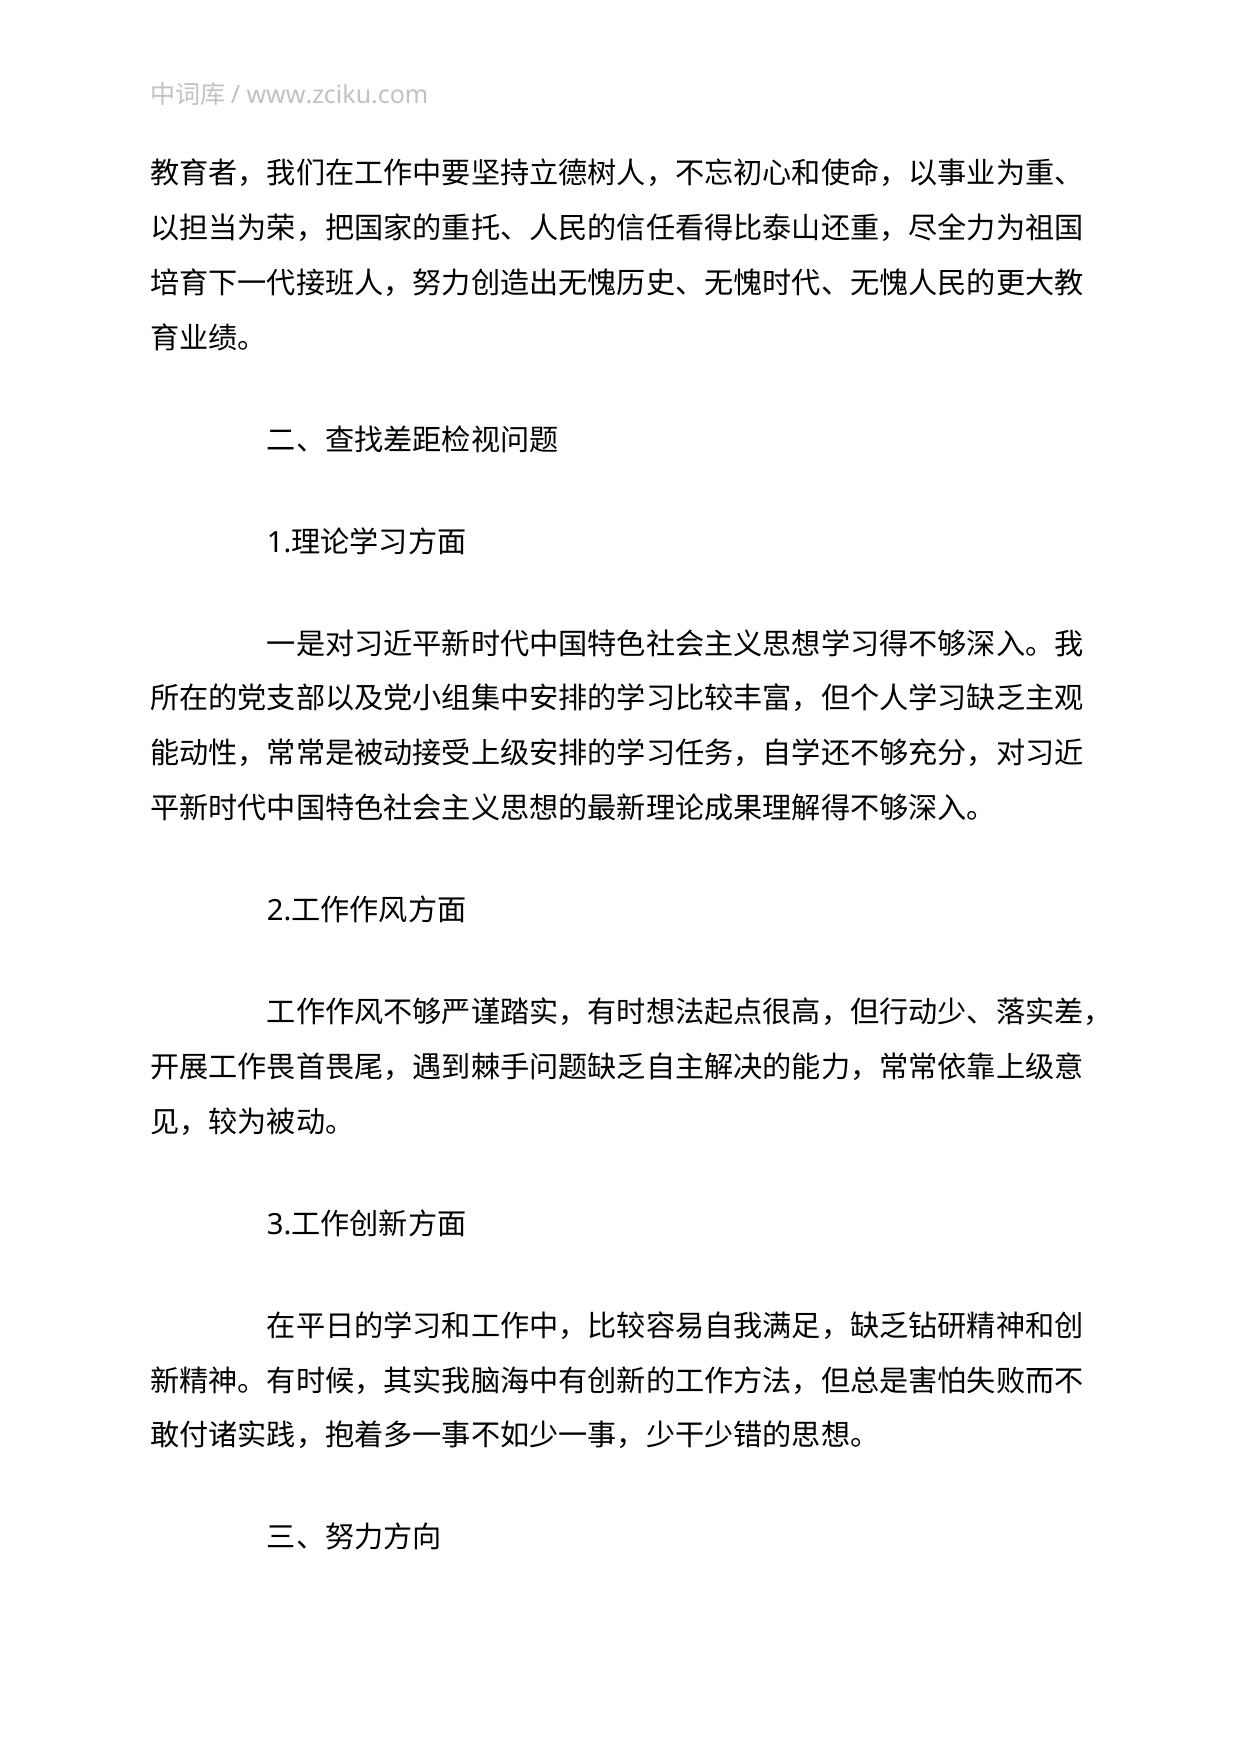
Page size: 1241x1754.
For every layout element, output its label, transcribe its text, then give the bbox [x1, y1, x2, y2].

text 二、查找差距检视问题 [150, 416, 1090, 459]
text 1.理论学习方面 [150, 518, 1090, 561]
text 3.工作创新方面 [150, 1200, 1090, 1243]
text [150, 150, 1090, 357]
text 一是对习近平新时代中国特色社会主义思想学习得不够深入。我所在的党支部以及党小组集中安排的学习比较丰富，但个人学习缺乏主观能动性，常常是被动接受上级安排的学习任务，自学还不够充分，对习近平新时代中国特色社会主义思想的最新理论成果理解得不够深入。 [150, 620, 1090, 827]
text 在平日的学习和工作中，比较容易自我满足，缺乏钻研精神和创新精神。有时候，其实我脑海中有创新的工作方法，但总是害怕失败而不敢付诸实践，抱着多一事不如少一事，少干少错的思想。 [150, 1302, 1090, 1454]
text 三、努力方向 [150, 1514, 1090, 1556]
text 2.工作作风方面 [150, 887, 1090, 929]
text 工作作风不够严谨踏实，有时想法起点很高，但行动少、落实差，开展工作畏首畏尾，遇到棘手问题缺乏自主解决的能力，常常依靠上级意见，较为被动。 [150, 989, 1090, 1141]
